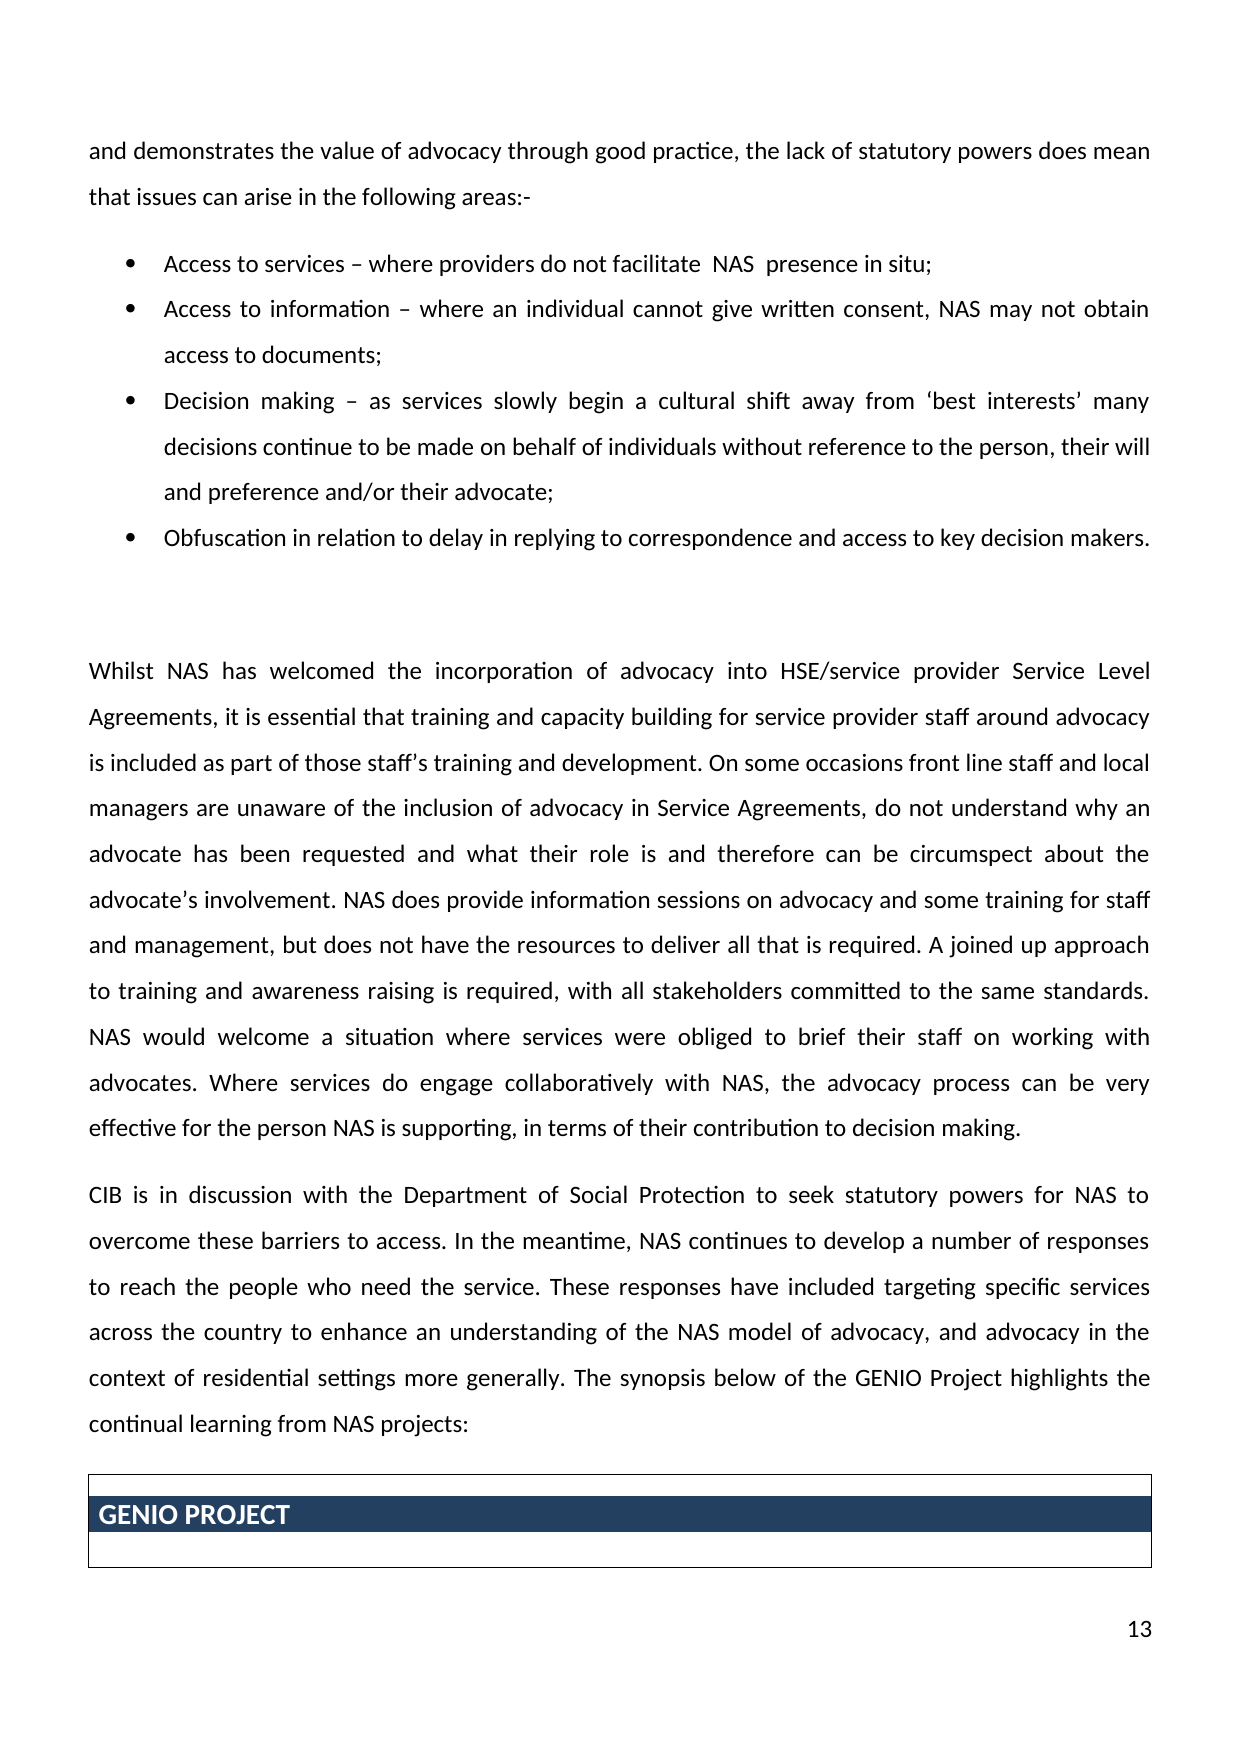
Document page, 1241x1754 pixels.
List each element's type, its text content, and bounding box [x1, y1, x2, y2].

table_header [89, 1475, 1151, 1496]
list Access to information – where an individual cannot give written consent, NAS may not obtain access to documents; [126, 293, 1152, 370]
list Access to services – where providers do not facilitate NAS presence in situ; [126, 248, 1152, 278]
list Decision making – as services slowly begin a cultural shift away from ‘best interests’ many decisions continue to be made on behalf of individuals without reference to the person, their will and preference and/or their advocate; [126, 385, 1152, 507]
list Obfuscation in relation to delay in replying to correspondence and access to key decision makers. [126, 522, 1152, 553]
text Whilst NAS has welcomed the incorporation of advocacy into HSE/service provider Service Level Agreements, it is essential that training and capacity building for service provider staff around advocacy is included as part of those staff’s training and development. On some occasions front line staff and local managers are unaware of the inclusion of advocacy in Service Agreements, do not understand why an advocate has been requested and what their role is and therefore can be circumspect about the advocate’s involvement. NAS does provide information sessions on advocacy and some training for staff and management, but does not have the resources to deliver all that is required. A joined up approach to training and awareness raising is required, with all stakeholders committed to the same standards. NAS would welcome a situation where services were obliged to brief their staff on working with advocates. Where services do engage collaboratively with NAS, the advocacy process can be very effective for the person NAS is supporting, in terms of their contribution to decision making. [89, 655, 1152, 1143]
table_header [89, 1532, 1151, 1567]
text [89, 136, 1152, 212]
text CIB is in discussion with the Department of Social Protection to seek statutory powers for NAS to overcome these barriers to access. In the meantime, NAS continues to develop a number of responses to reach the people who need the service. These responses have included targeting specific services across the country to enhance an understanding of the NAS model of advocacy, and advocacy in the context of residential settings more generally. The synopsis below of the GENIO Project highlights the continual learning from NAS projects: [89, 1179, 1152, 1438]
